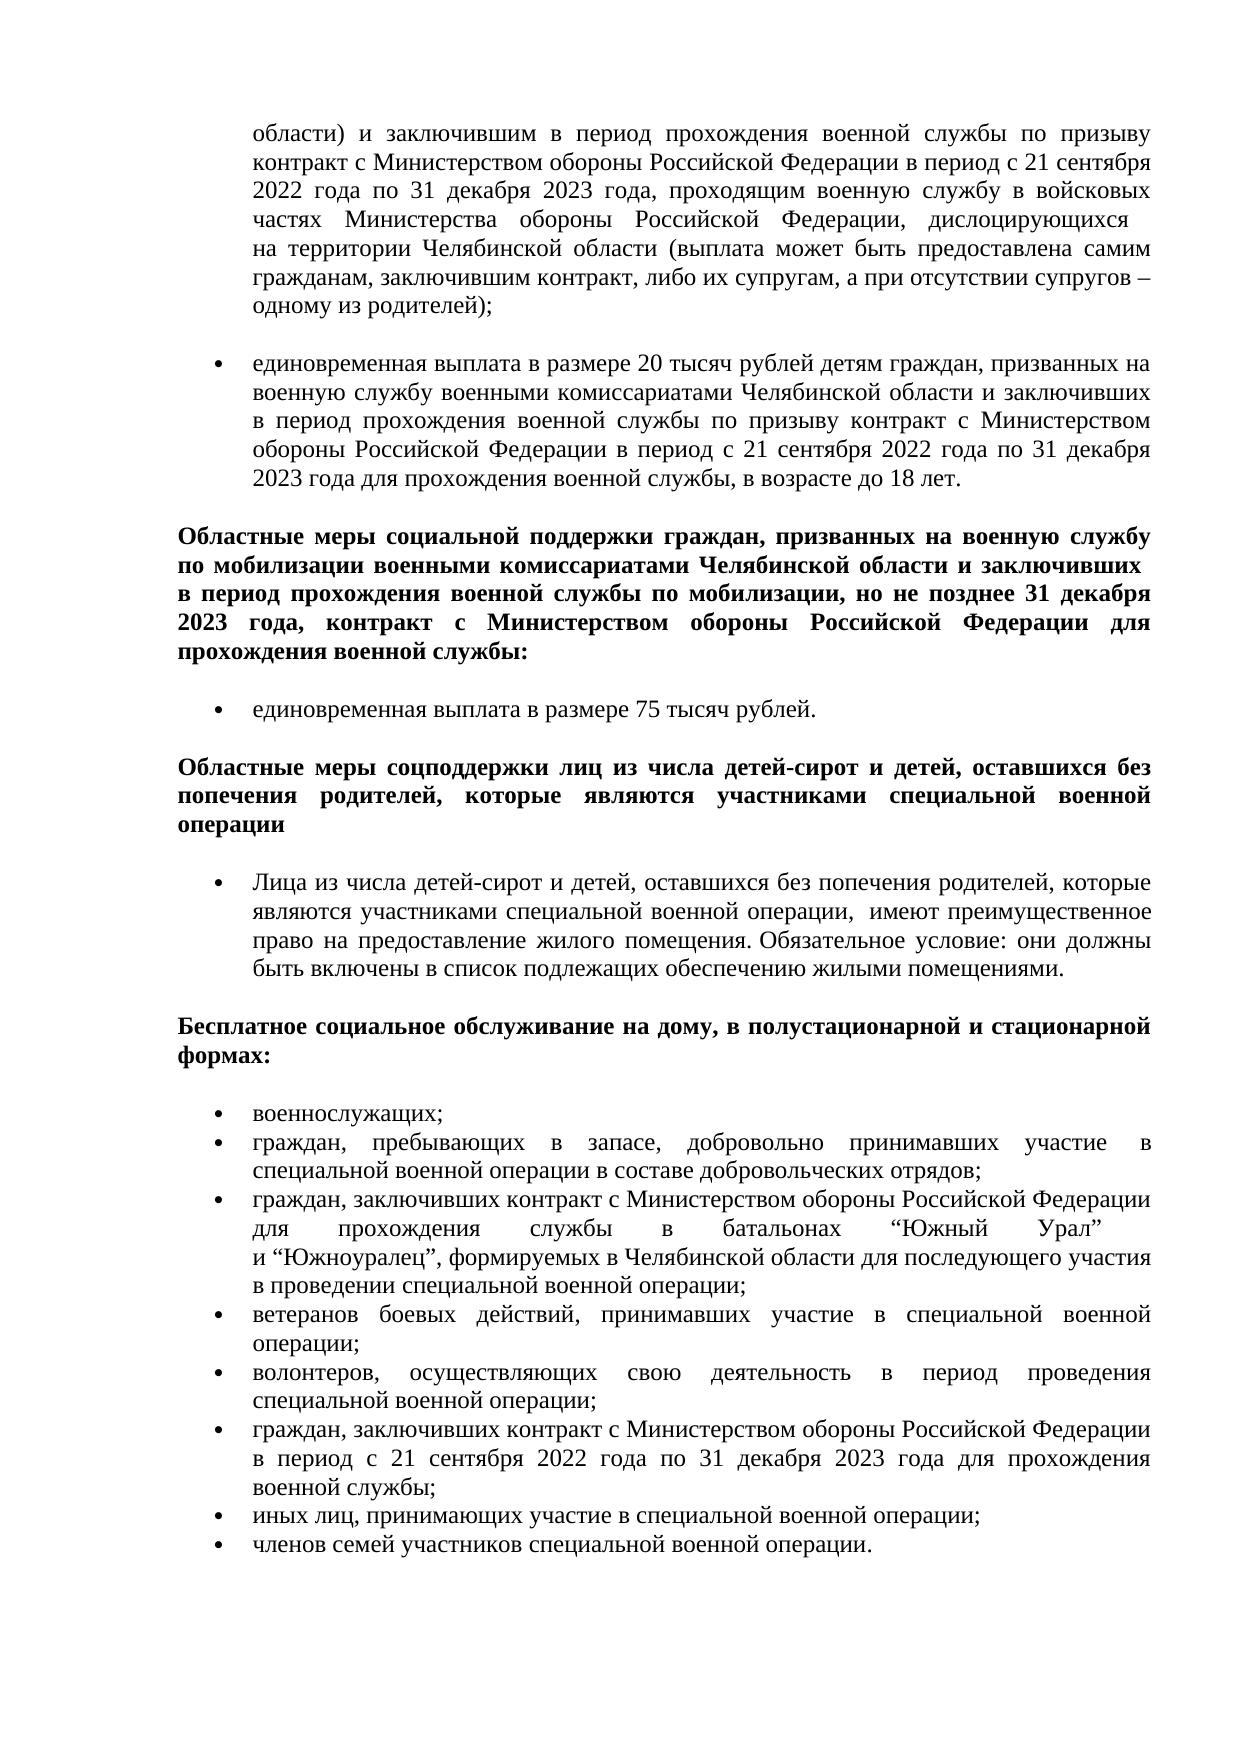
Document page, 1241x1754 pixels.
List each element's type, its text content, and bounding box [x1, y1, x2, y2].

list граждан, заключивших контракт с Министерством обороны Российской Федерации в период с 21 сентября 2022 года по 31 декабря 2023 года для прохождения военной службы; [215, 1414, 1152, 1501]
list единовременная выплата в размере 75 тысяч рублей. [215, 694, 1152, 723]
list граждан, заключивших контракт с Министерством обороны Российской Федерации для прохождения службы в батальонах “Южный Урал” и “Южноуралец”, формируемых в Челябинской области для последующего участия в проведении специальной военной операции; [215, 1184, 1152, 1299]
list граждан, пребывающих в запасе, добровольно принимавших участие в специальной военной операции в составе добровольческих отрядов; [215, 1127, 1152, 1184]
list Лица из числа детей-сирот и детей, оставшихся без попечения родителей, которые являются участниками специальной военной операции, имеют преимущественное право на предоставление жилого помещения. Обязательное условие: они должны быть включены в список подлежащих обеспечению жилыми помещениями. [215, 867, 1152, 982]
list волонтеров, осуществляющих свою деятельность в период проведения специальной военной операции; [215, 1357, 1152, 1414]
list ветеранов боевых действий, принимавших участие в специальной военной операции; [215, 1299, 1152, 1357]
list единовременная выплата в размере 20 тысяч рублей детям граждан, призванных на военную службу военными комиссариатами Челябинской области и заключивших в период прохождения военной службы по призыву контракт с Министерством обороны Российской Федерации в период с 21 сентября 2022 года по 31 декабря 2023 года для прохождения военной службы, в возрасте до 18 лет. [215, 348, 1152, 492]
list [215, 118, 1152, 348]
list военнослужащих; [215, 1098, 1152, 1127]
list иных лиц, принимающих участие в специальной военной операции; [215, 1501, 1152, 1529]
text Областные меры социальной поддержки граждан, призванных на военную службу по мобилизации военными комиссариатами Челябинской области и заключивших в период прохождения военной службы по мобилизации, но не позднее 31 декабря 2023 года, контракт с Министерством обороны Российской Федерации для прохождения военной службы: [177, 521, 1152, 665]
text Бесплатное социальное обслуживание на дому, в полустационарной и стационарной формах: [177, 1011, 1152, 1069]
text Областные меры соцподдержки лиц из числа детей-сирот и детей, оставшихся без попечения родителей, которые являются участниками специальной военной операции [177, 752, 1152, 838]
list членов семей участников специальной военной операции. [215, 1529, 1152, 1558]
